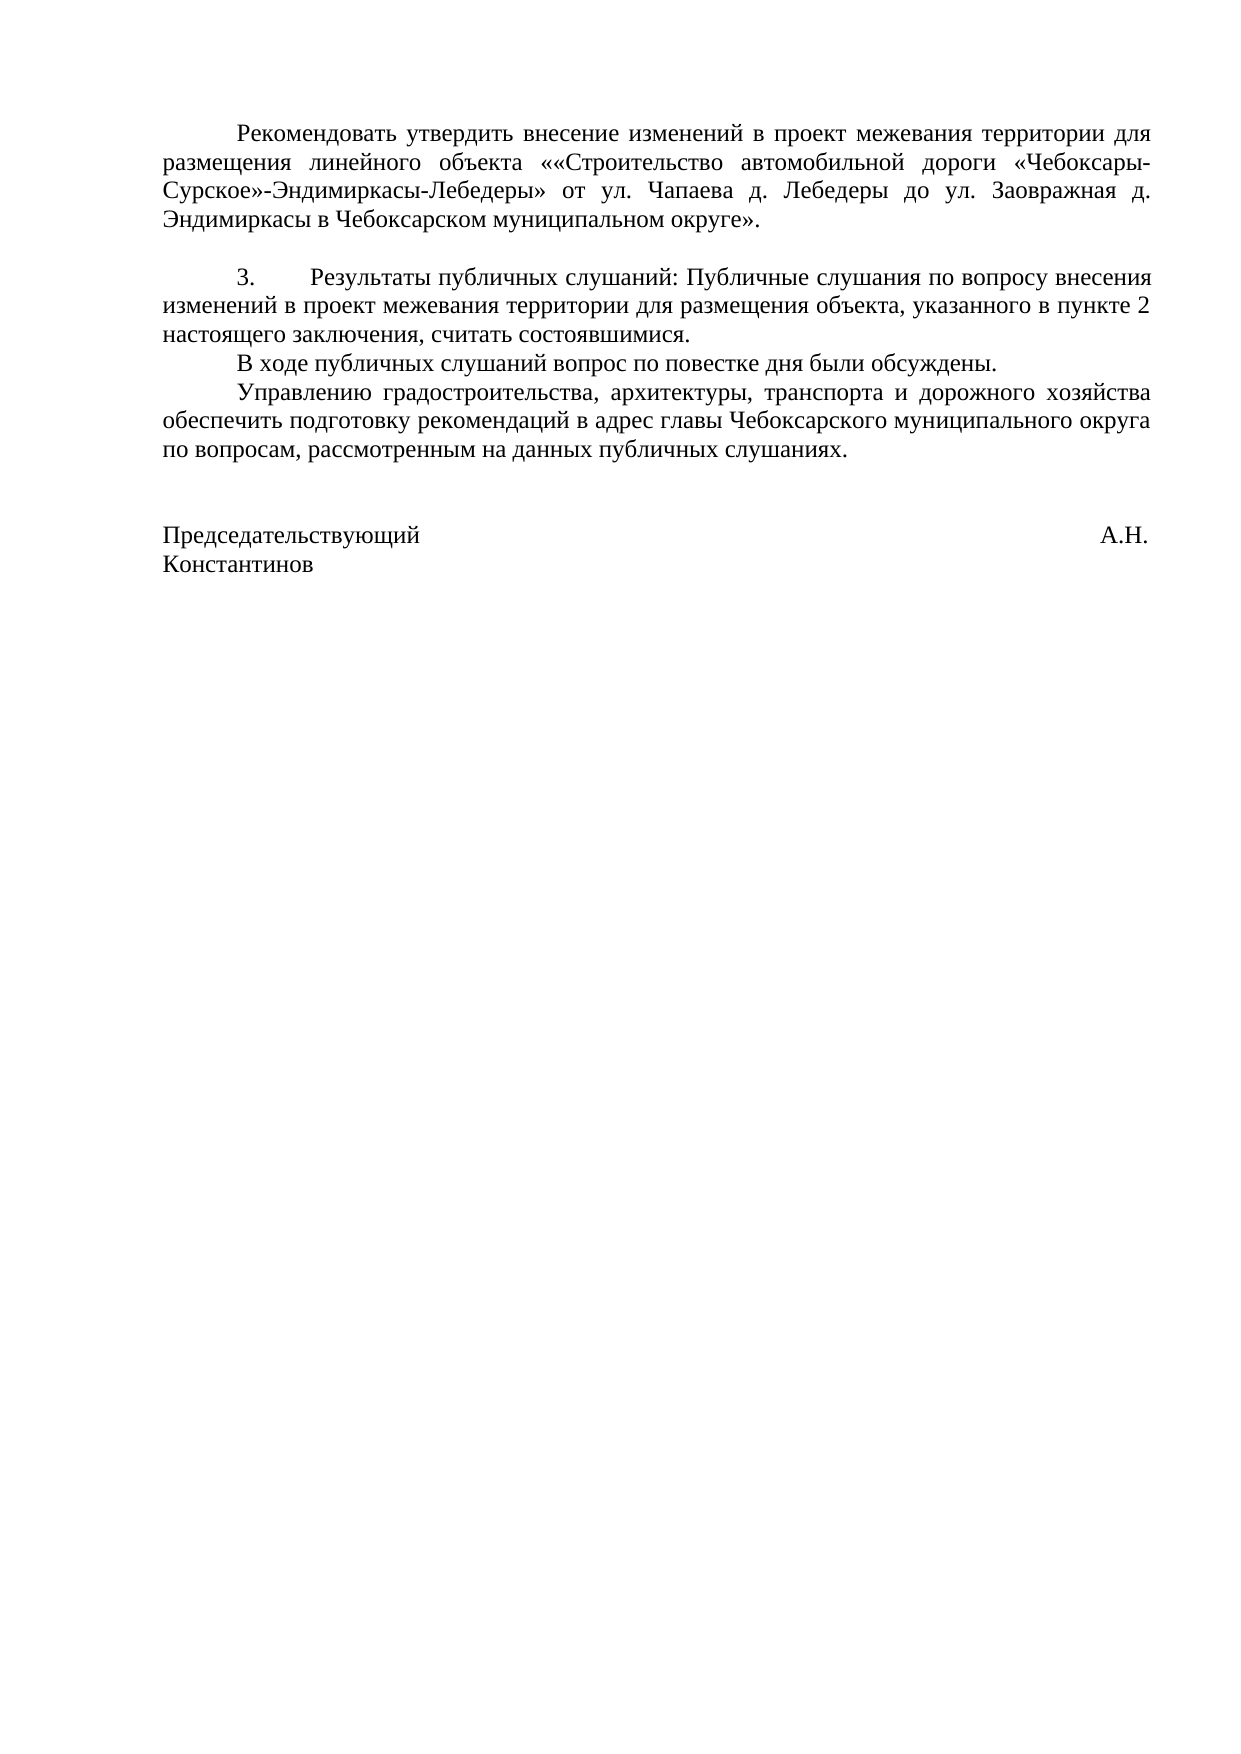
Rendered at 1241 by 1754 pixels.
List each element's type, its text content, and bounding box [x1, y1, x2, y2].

text Председательствующий А.Н. Константинов [162, 521, 1152, 578]
text Рекомендовать утвердить внесение изменений в проект межевания территории для размещения линейного объекта ««Строительство автомобильной дороги «Чебоксары-Сурское»-Эндимиркасы-Лебедеры» от ул. Чапаева д. Лебедеры до ул. Заовражная д. Эндимиркасы в Чебоксарском муниципальном округе». [162, 118, 1152, 233]
list Управлению градостроительства, архитектуры, транспорта и дорожного хозяйства обеспечить подготовку рекомендаций в адрес главы Чебоксарского муниципального округа по вопросам, рассмотренным на данных публичных слушаниях. [162, 377, 1152, 463]
list Результаты публичных слушаний: Публичные слушания по вопросу внесения изменений в проект межевания территории для размещения объекта, указанного в пункте 2 настоящего заключения, считать состоявшимися. [162, 262, 1152, 348]
list В ходе публичных слушаний вопрос по повестке дня были обсуждены. [162, 348, 1152, 377]
